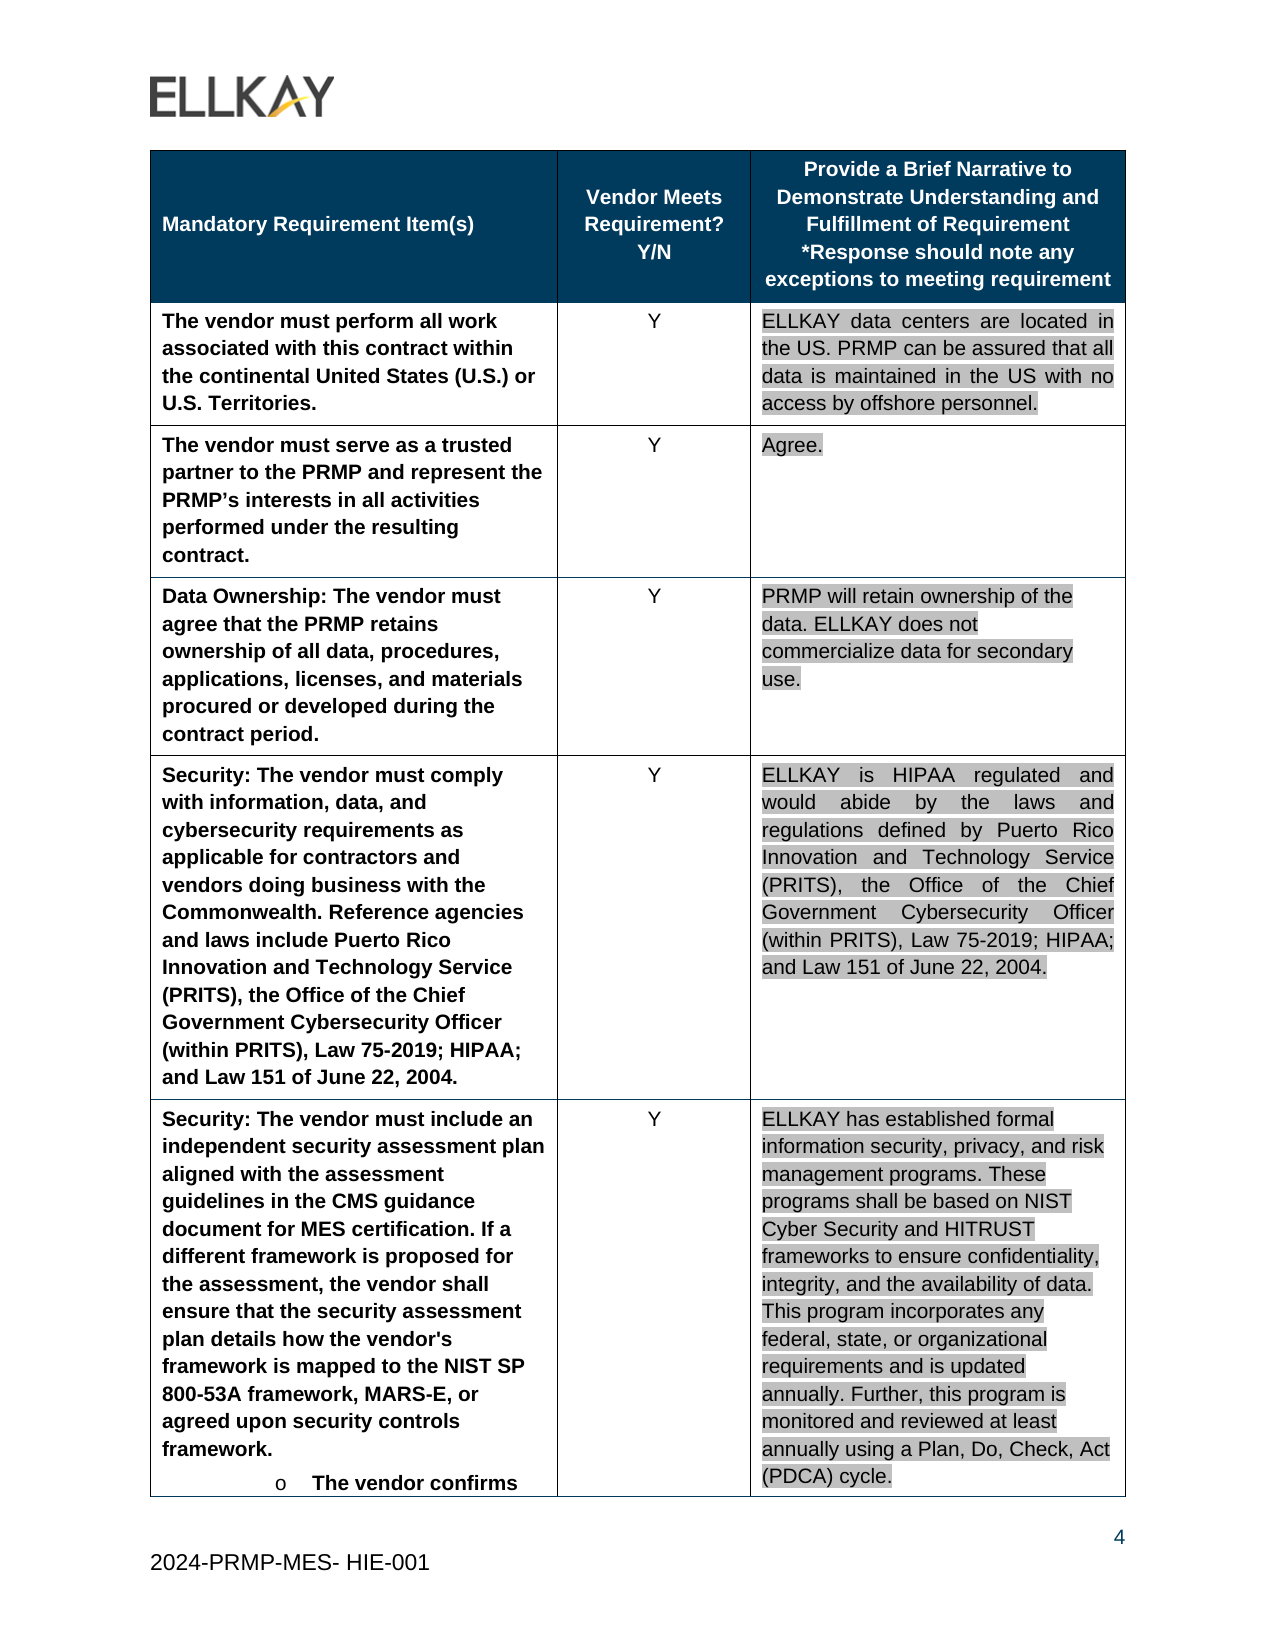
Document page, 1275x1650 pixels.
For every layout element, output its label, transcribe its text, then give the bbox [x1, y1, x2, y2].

table_cell Y [558, 303, 750, 425]
table_cell The vendor must perform all work associated with this contract within the continental United States (U.S.) or U.S. Territories. [151, 303, 557, 425]
table_cell Agree. [751, 426, 1125, 577]
table_cell Security: The vendor must comply with information, data, and cybersecurity requirements as applicable for contractors and vendors doing business with the Commonwealth. Reference agencies and laws include Puerto Rico Innovation and Technology Service (PRITS), the Office of the Chief Government Cybersecurity Officer (within PRITS), Law 75-2019; HIPAA; and Law 151 of June 22, 2004. [151, 756, 557, 1099]
table_cell PRMP will retain ownership of the data. ELLKAY does not commercialize data for secondary use. [751, 578, 1125, 755]
table_cell Y [558, 426, 750, 577]
table_cell Y [558, 756, 750, 1099]
table_cell ELLKAY is HIPAA regulated and would abide by the laws and regulations defined by Puerto Rico Innovation and Technology Service (PRITS), the Office of the Chief Government Cybersecurity Officer (within PRITS), Law 75-2019; HIPAA; and Law 151 of June 22, 2004. [751, 756, 1125, 1099]
table_header Provide a Brief Narrative to Demonstrate Understanding and Fulfillment of Requirement *Response should note any exceptions to meeting requirement [751, 151, 1125, 301]
table_cell Y [558, 578, 750, 755]
table_cell The vendor must serve as a trusted partner to the PRMP and represent the PRMP’s interests in all activities performed under the resulting contract. [151, 426, 557, 577]
table_cell ELLKAY data centers are located in the US. PRMP can be assured that all data is maintained in the US with no access by offshore personnel. [751, 303, 1125, 425]
picture [150, 75, 334, 117]
table_cell Y [558, 1100, 750, 1496]
table_cell Data Ownership: The vendor must agree that the PRMP retains ownership of all data, procedures, applications, licenses, and materials procured or developed during the contract period. [151, 578, 557, 755]
table_header Vendor Meets Requirement? Y/N [558, 151, 750, 301]
table_header Mandatory Requirement Item(s) [151, 151, 557, 301]
